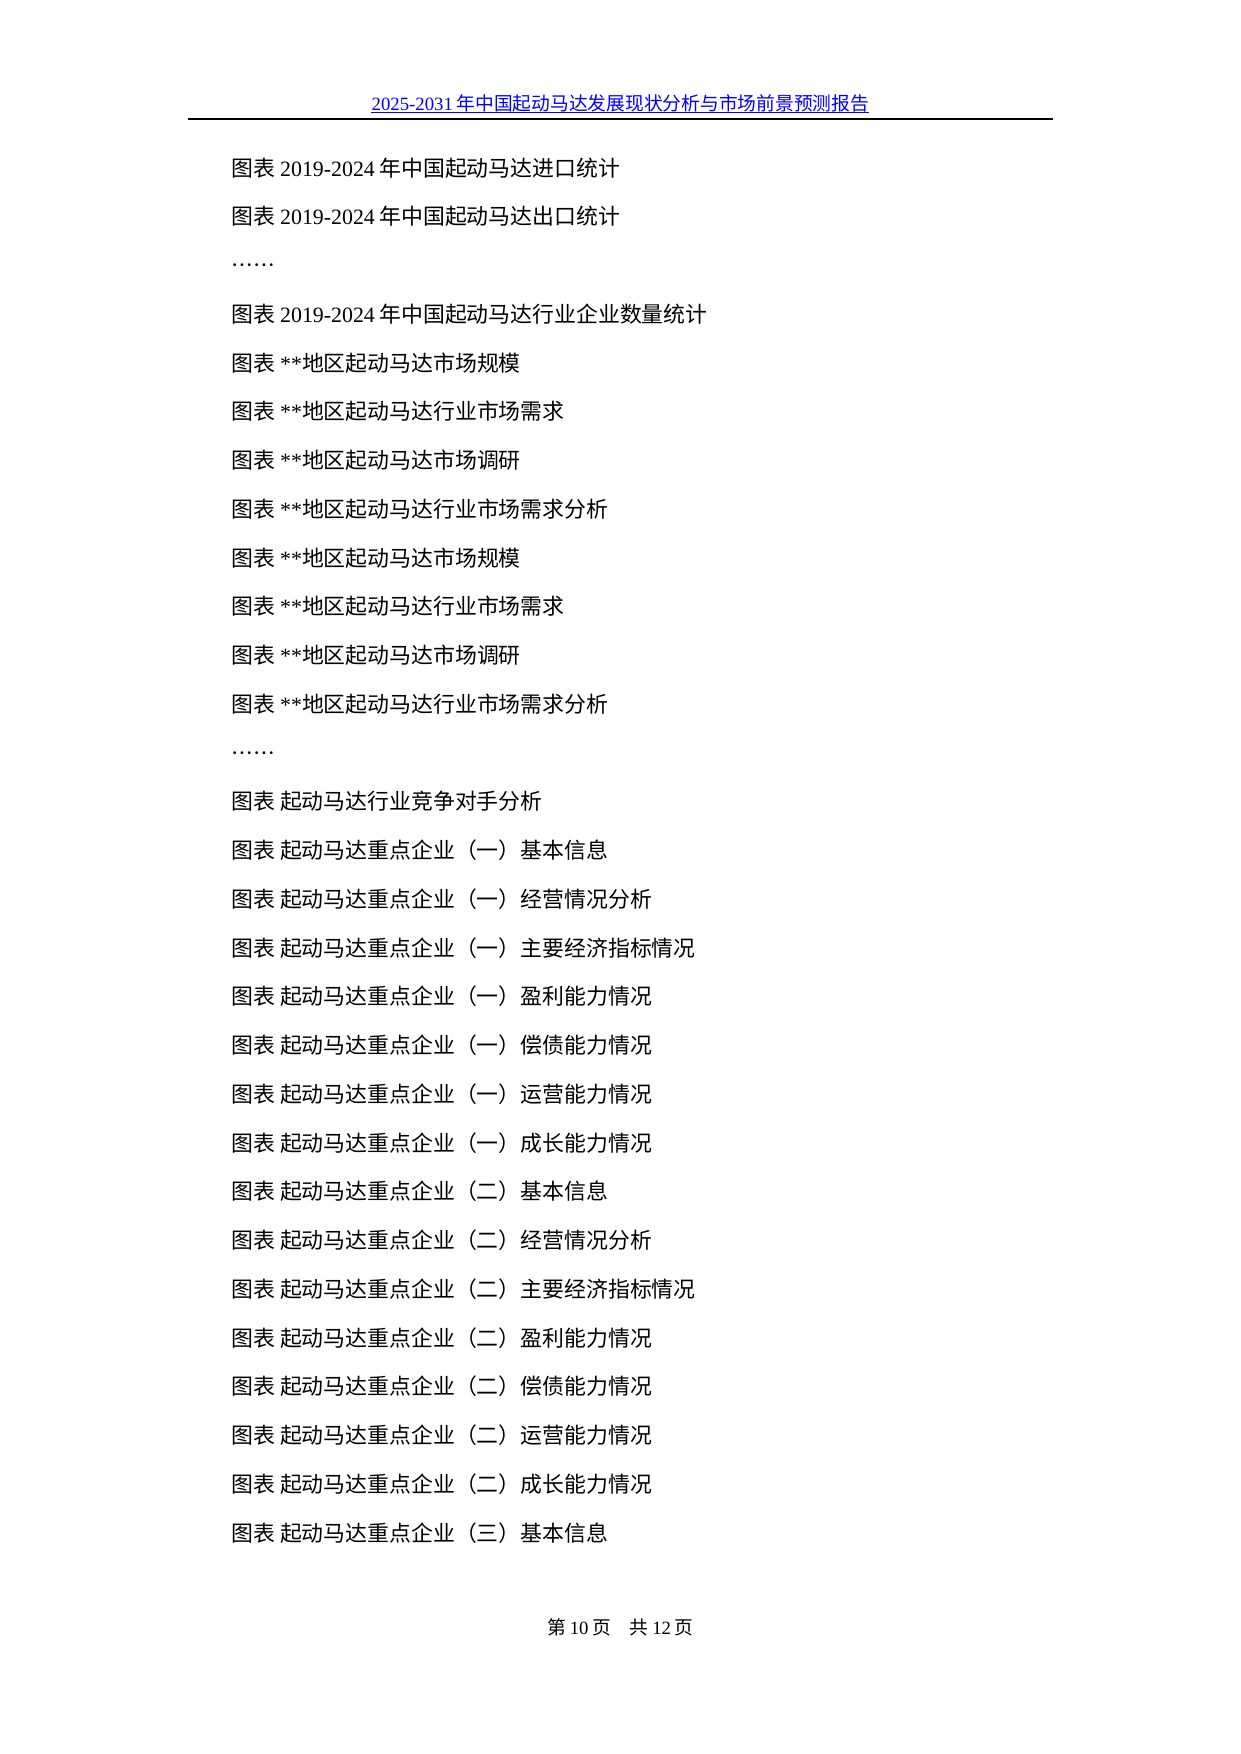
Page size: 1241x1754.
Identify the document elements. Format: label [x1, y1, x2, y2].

text [187, 150, 1053, 1548]
